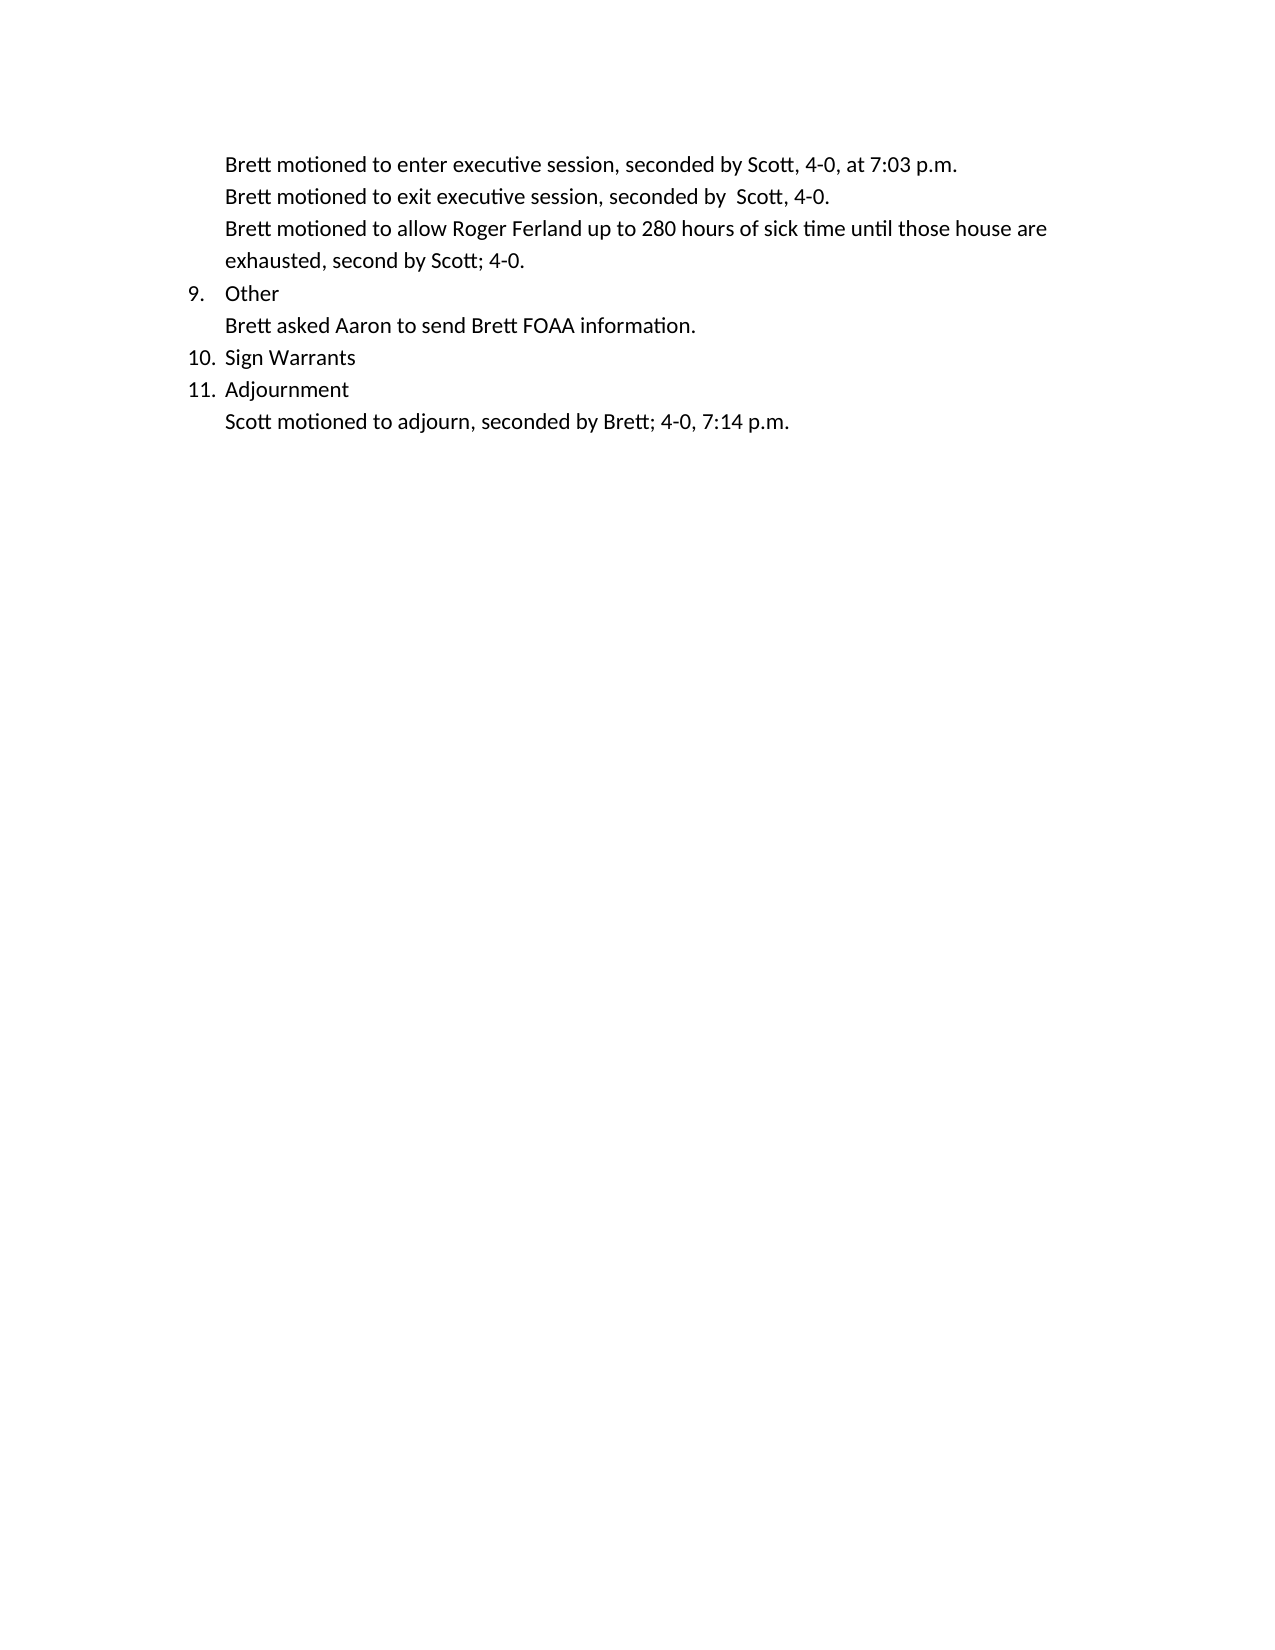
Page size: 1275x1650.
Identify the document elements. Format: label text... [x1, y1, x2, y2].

list Brett motioned to exit executive session, seconded by Scott, 4-0. [225, 182, 1125, 210]
list Brett motioned to enter executive session, seconded by Scott, 4-0, at 7:03 p.m. [225, 150, 1125, 178]
list Adjournment [187, 375, 1125, 403]
list Brett motioned to allow Roger Ferland up to 280 hours of sick time until those house are exhausted, second by Scott; 4-0. [225, 214, 1125, 274]
list Brett asked Aaron to send Brett FOAA information. [225, 311, 1125, 339]
list Other [187, 279, 1125, 307]
list Sign Warrants [187, 343, 1125, 371]
list Scott motioned to adjourn, seconded by Brett; 4-0, 7:14 p.m. [225, 407, 1125, 436]
